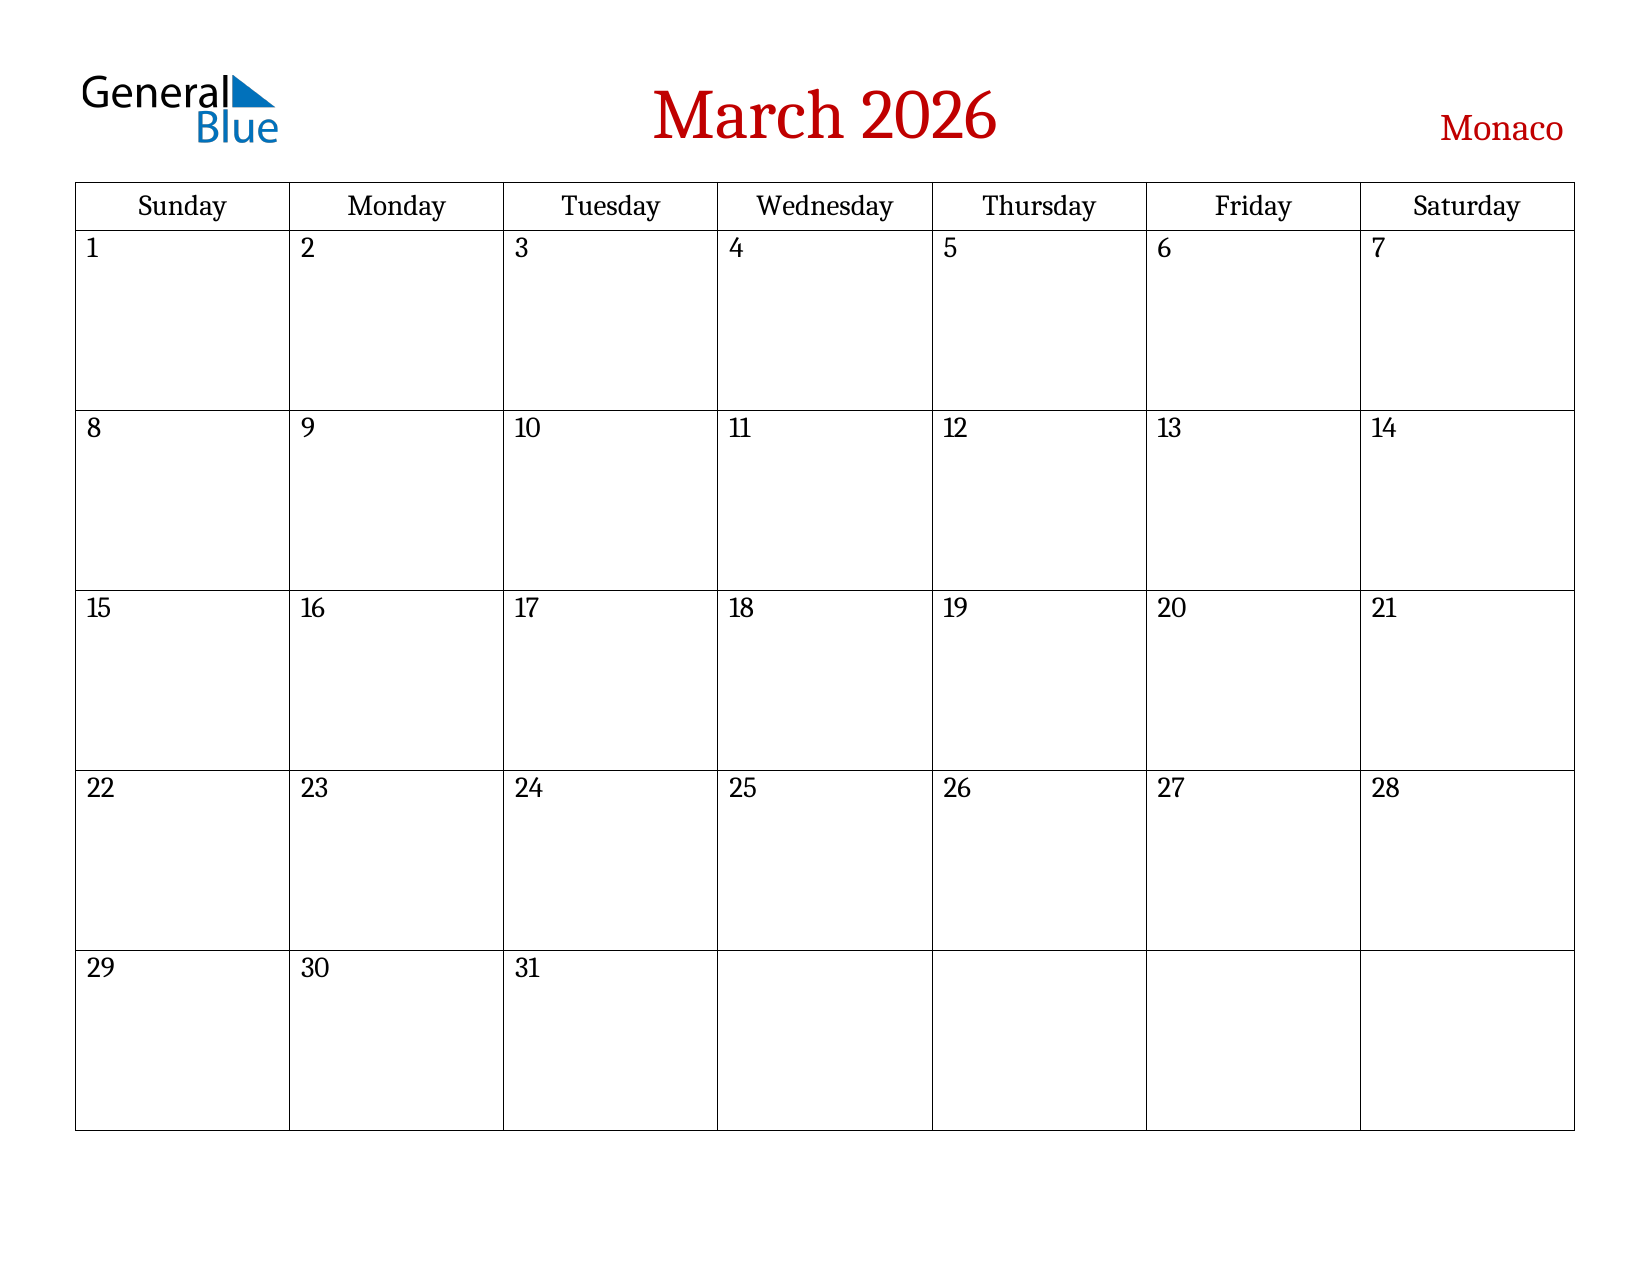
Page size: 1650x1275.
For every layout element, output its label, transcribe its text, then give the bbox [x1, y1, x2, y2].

table_cell [1147, 625, 1360, 770]
table_cell [504, 625, 717, 770]
table_cell 12 [933, 411, 1146, 444]
table_cell Sunday [76, 183, 289, 230]
table_cell 29 [76, 951, 289, 985]
table_cell 11 [718, 411, 932, 444]
table_cell [1147, 265, 1360, 410]
table_cell 10 [504, 411, 717, 444]
table_cell [1361, 445, 1574, 590]
table_cell Monday [290, 183, 503, 230]
table_cell [76, 625, 289, 770]
table_cell [718, 265, 932, 410]
table_cell [718, 805, 932, 950]
table_cell [933, 625, 1146, 770]
table_cell 20 [1147, 591, 1360, 625]
table_cell 1 [76, 231, 289, 264]
table_cell [290, 445, 503, 590]
table_cell 16 [290, 591, 503, 625]
table_cell [1147, 951, 1360, 985]
table_cell 26 [933, 771, 1146, 805]
table_cell [933, 951, 1146, 985]
table_cell Friday [1147, 183, 1360, 230]
table_cell [1147, 445, 1360, 590]
table_cell [1361, 625, 1574, 770]
table_cell [933, 985, 1146, 1130]
table_cell [504, 265, 717, 410]
table_cell [1361, 805, 1574, 950]
table_cell 31 [504, 951, 717, 985]
picture [82, 75, 278, 143]
table_cell [1361, 951, 1574, 985]
table_cell 17 [504, 591, 717, 625]
table_header March 2026 [504, 75, 1146, 182]
table_cell 2 [290, 231, 503, 264]
table_cell [1147, 805, 1360, 950]
table_cell Wednesday [718, 183, 932, 230]
table_cell [76, 265, 289, 410]
table_cell 13 [1147, 411, 1360, 444]
table_cell 9 [290, 411, 503, 444]
table_cell [290, 265, 503, 410]
table_cell Saturday [1361, 183, 1574, 230]
table_cell 28 [1361, 771, 1574, 805]
table_cell [290, 625, 503, 770]
table_cell 4 [718, 231, 932, 264]
table_cell [933, 805, 1146, 950]
table_cell 30 [290, 951, 503, 985]
table_cell 7 [1361, 231, 1574, 264]
table_cell 19 [933, 591, 1146, 625]
table_cell 22 [76, 771, 289, 805]
table_cell 8 [76, 411, 289, 444]
table_cell [76, 985, 289, 1130]
table_cell 6 [1147, 231, 1360, 264]
table_cell 21 [1361, 591, 1574, 625]
table_cell [718, 985, 932, 1130]
table_cell 27 [1147, 771, 1360, 805]
table_cell [1147, 985, 1360, 1130]
table_cell [718, 625, 932, 770]
table_cell 15 [76, 591, 289, 625]
table_cell 5 [933, 231, 1146, 264]
table_header Monaco [1146, 75, 1574, 182]
table_cell [76, 445, 289, 590]
table_cell [504, 985, 717, 1130]
table_cell 23 [290, 771, 503, 805]
table_cell Thursday [933, 183, 1146, 230]
table_header [76, 75, 503, 182]
table_cell 3 [504, 231, 717, 264]
table_cell [1361, 265, 1574, 410]
table_cell [933, 445, 1146, 590]
table_cell 25 [718, 771, 932, 805]
table_cell [933, 265, 1146, 410]
table_cell [718, 951, 932, 985]
table_cell 24 [504, 771, 717, 805]
table_cell [290, 805, 503, 950]
table_cell [1361, 985, 1574, 1130]
table_cell [504, 805, 717, 950]
table_cell [76, 805, 289, 950]
table_cell 14 [1361, 411, 1574, 444]
table_cell Tuesday [504, 183, 717, 230]
table_cell [718, 445, 932, 590]
table_cell [290, 985, 503, 1130]
table_cell 18 [718, 591, 932, 625]
table_cell [504, 445, 717, 590]
